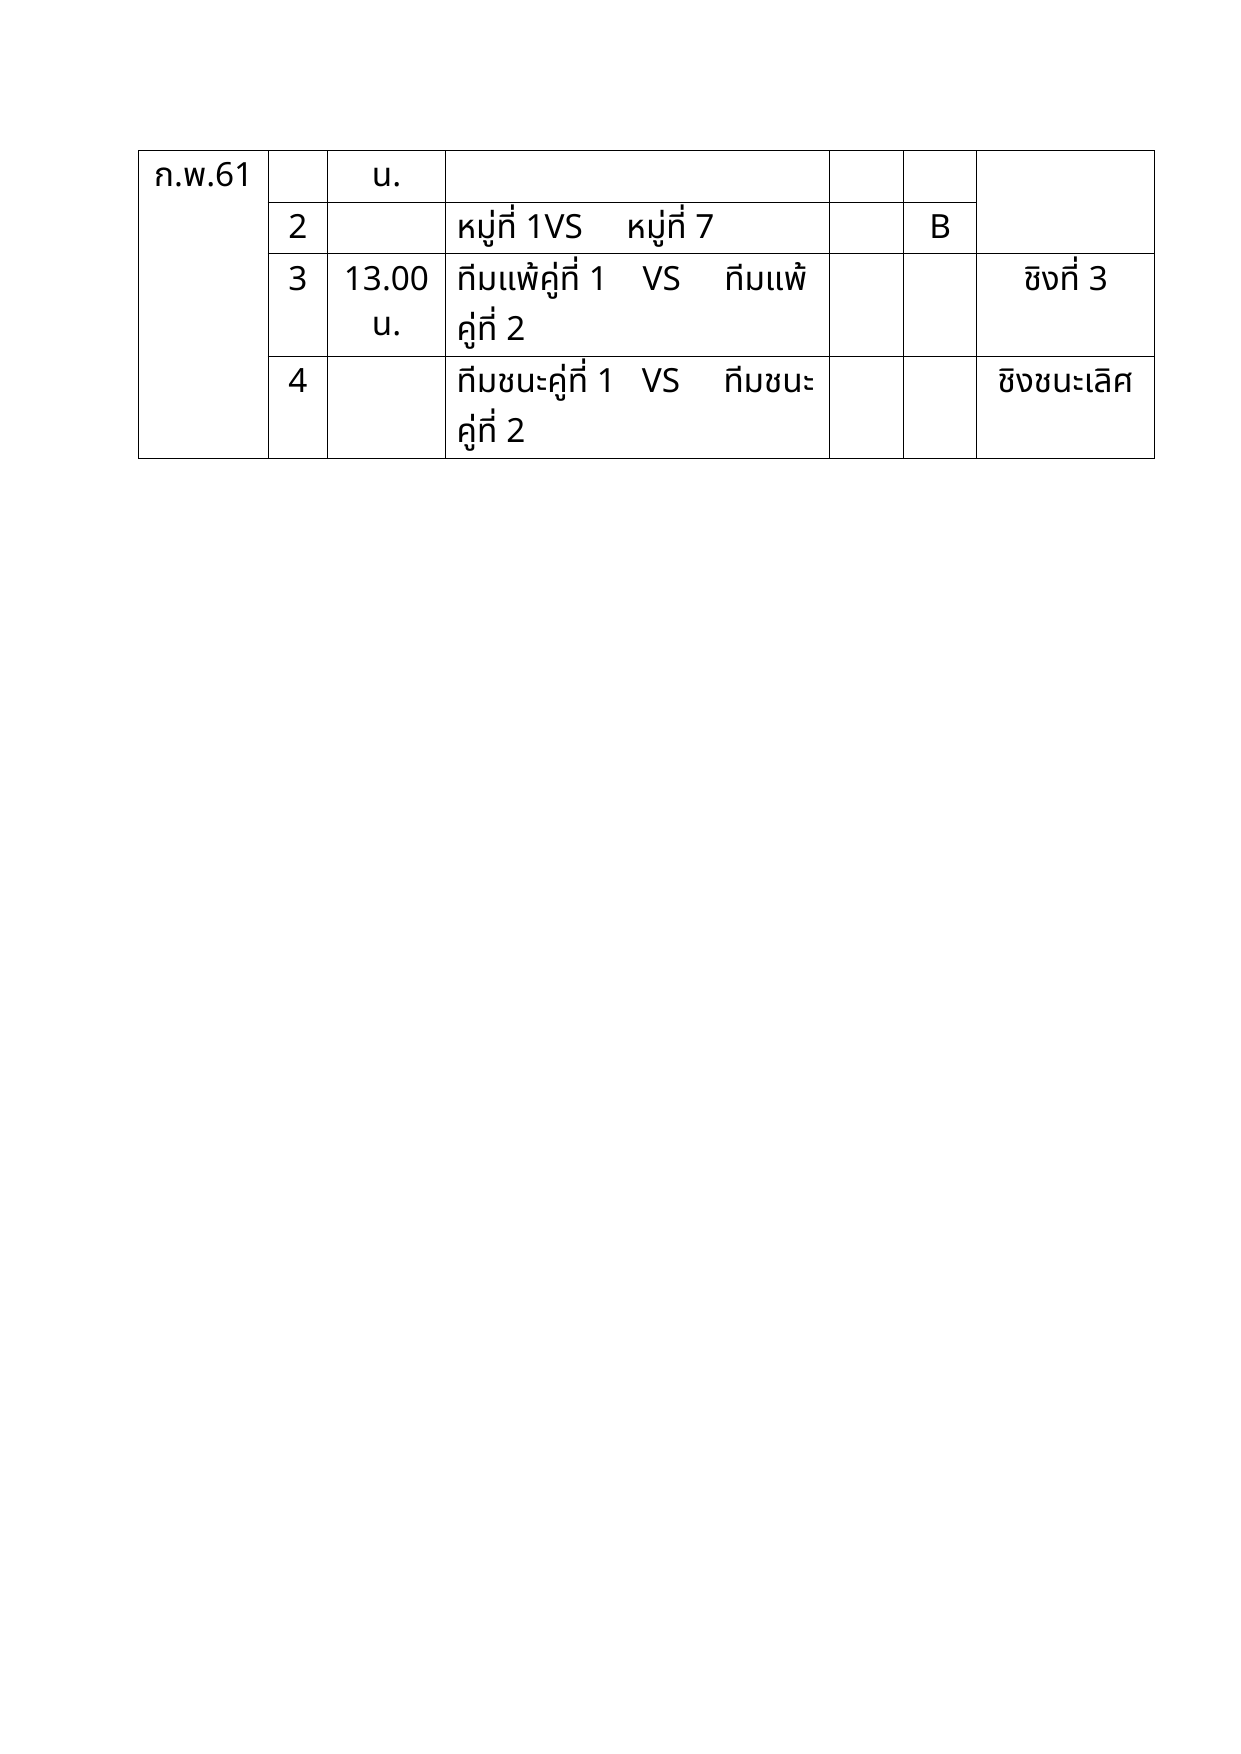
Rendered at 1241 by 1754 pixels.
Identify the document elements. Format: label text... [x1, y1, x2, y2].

table_cell 3 [269, 254, 327, 356]
table_cell 2 [269, 203, 327, 253]
table_cell ทีมแพ้คู่ที่ 1 VS ทีมแพ้คู่ที่ 2 [446, 254, 829, 356]
table_cell [830, 357, 903, 458]
table_cell [904, 254, 976, 356]
table_cell 4 [269, 357, 327, 458]
table_cell [977, 151, 1154, 253]
table_cell A [904, 151, 976, 202]
table_cell 24 ก.พ.61 [139, 151, 268, 458]
table_cell [830, 151, 903, 202]
table_cell [904, 357, 976, 458]
table_cell 1 [269, 151, 327, 202]
table_cell B [904, 203, 976, 253]
table_cell ชิงชนะเลิศ [977, 357, 1154, 458]
table_cell [328, 357, 445, 458]
table_cell 13.00 น. [328, 254, 445, 356]
table_cell ทีมชนะคู่ที่ 1 VS ทีมชนะคู่ที่ 2 [446, 357, 829, 458]
table_cell [830, 254, 903, 356]
table_cell ชิงที่ 3 [977, 254, 1154, 356]
table_cell [830, 203, 903, 253]
table_cell [328, 203, 445, 253]
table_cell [446, 151, 829, 202]
table_cell 09.00 น. [328, 151, 445, 202]
table_cell หมู่ที่ 1VS หมู่ที่ 7 [446, 203, 829, 253]
